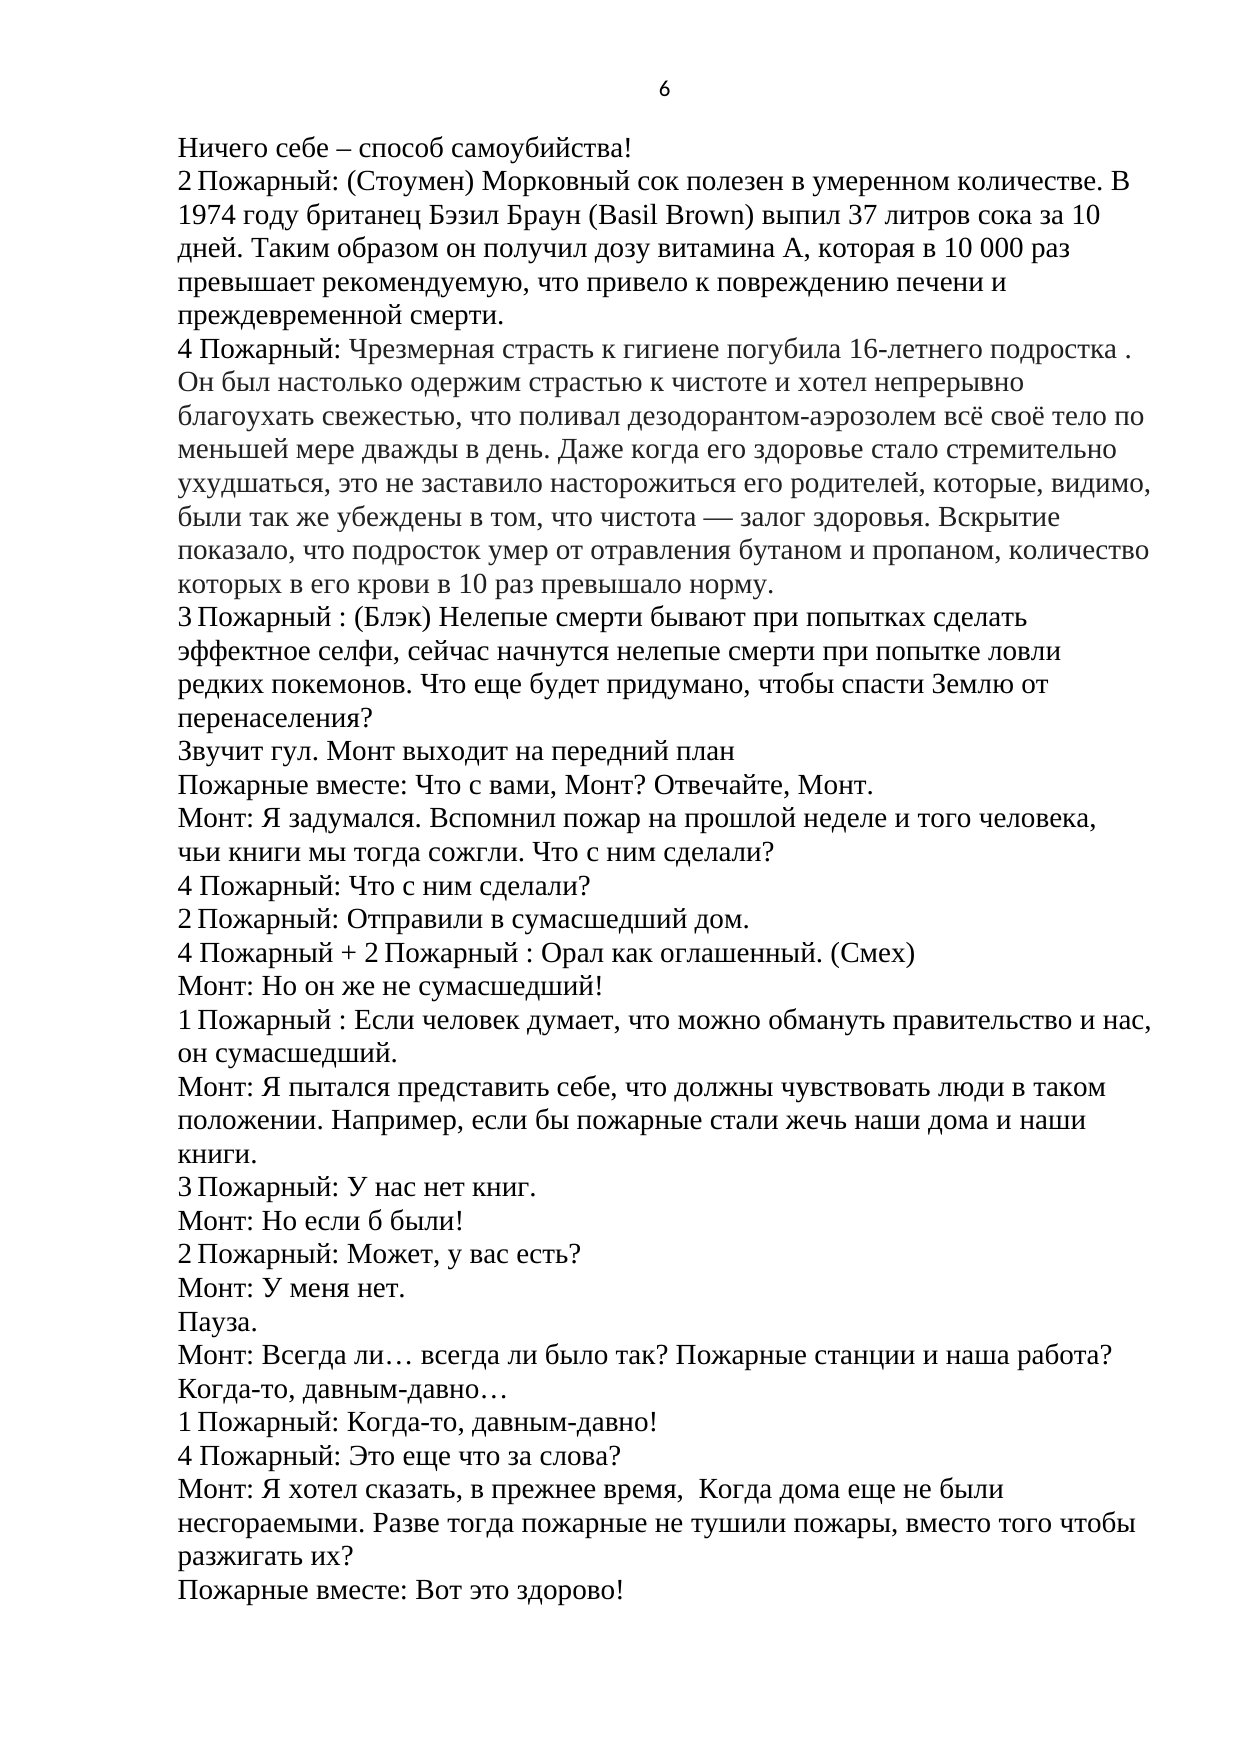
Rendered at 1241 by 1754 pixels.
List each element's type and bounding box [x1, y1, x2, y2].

text [177, 130, 1152, 1606]
